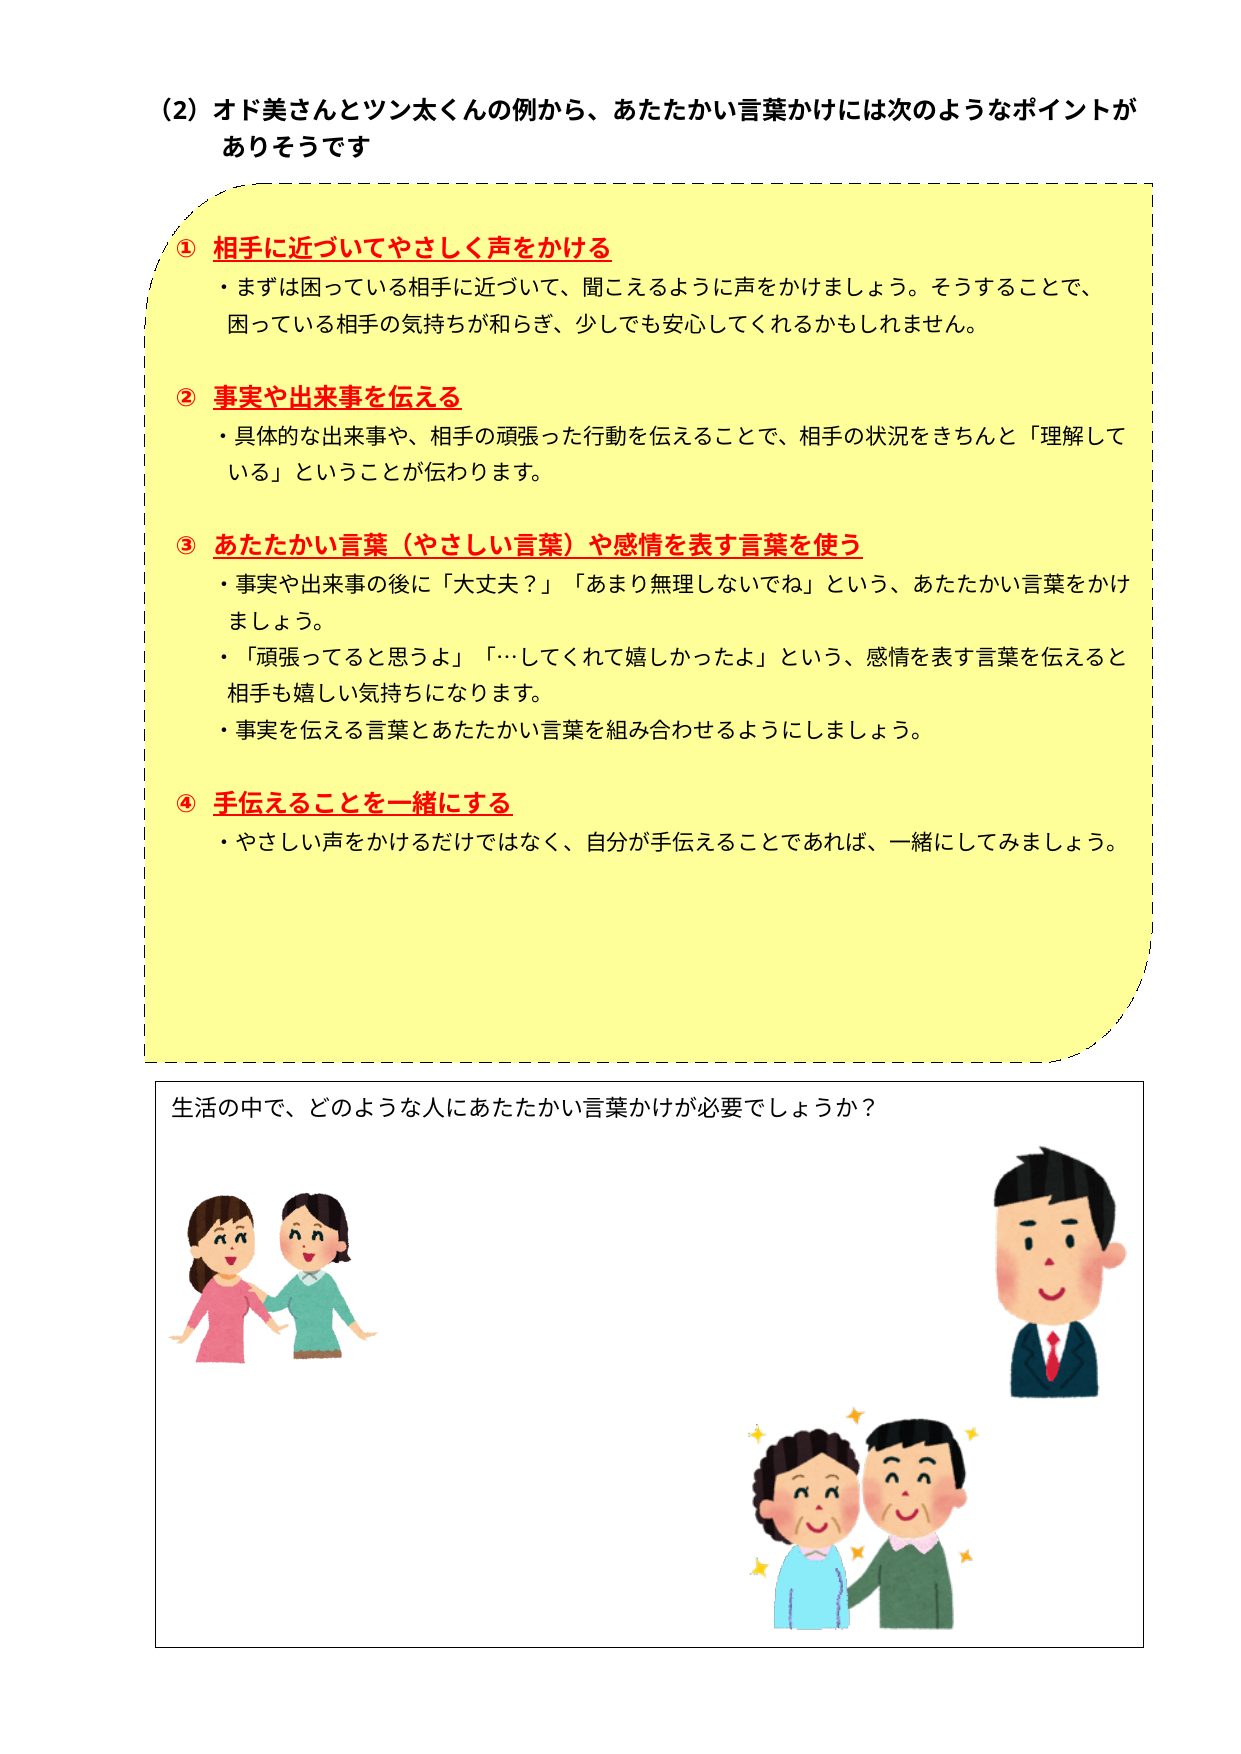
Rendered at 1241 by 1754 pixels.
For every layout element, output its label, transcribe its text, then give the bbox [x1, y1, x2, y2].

picture [745, 1139, 1133, 1632]
picture [164, 1182, 382, 1370]
text （2）オド美さんとツン太くんの例から、あたたかい言葉かけには次のようなポイントがありそうです [148, 89, 1152, 164]
